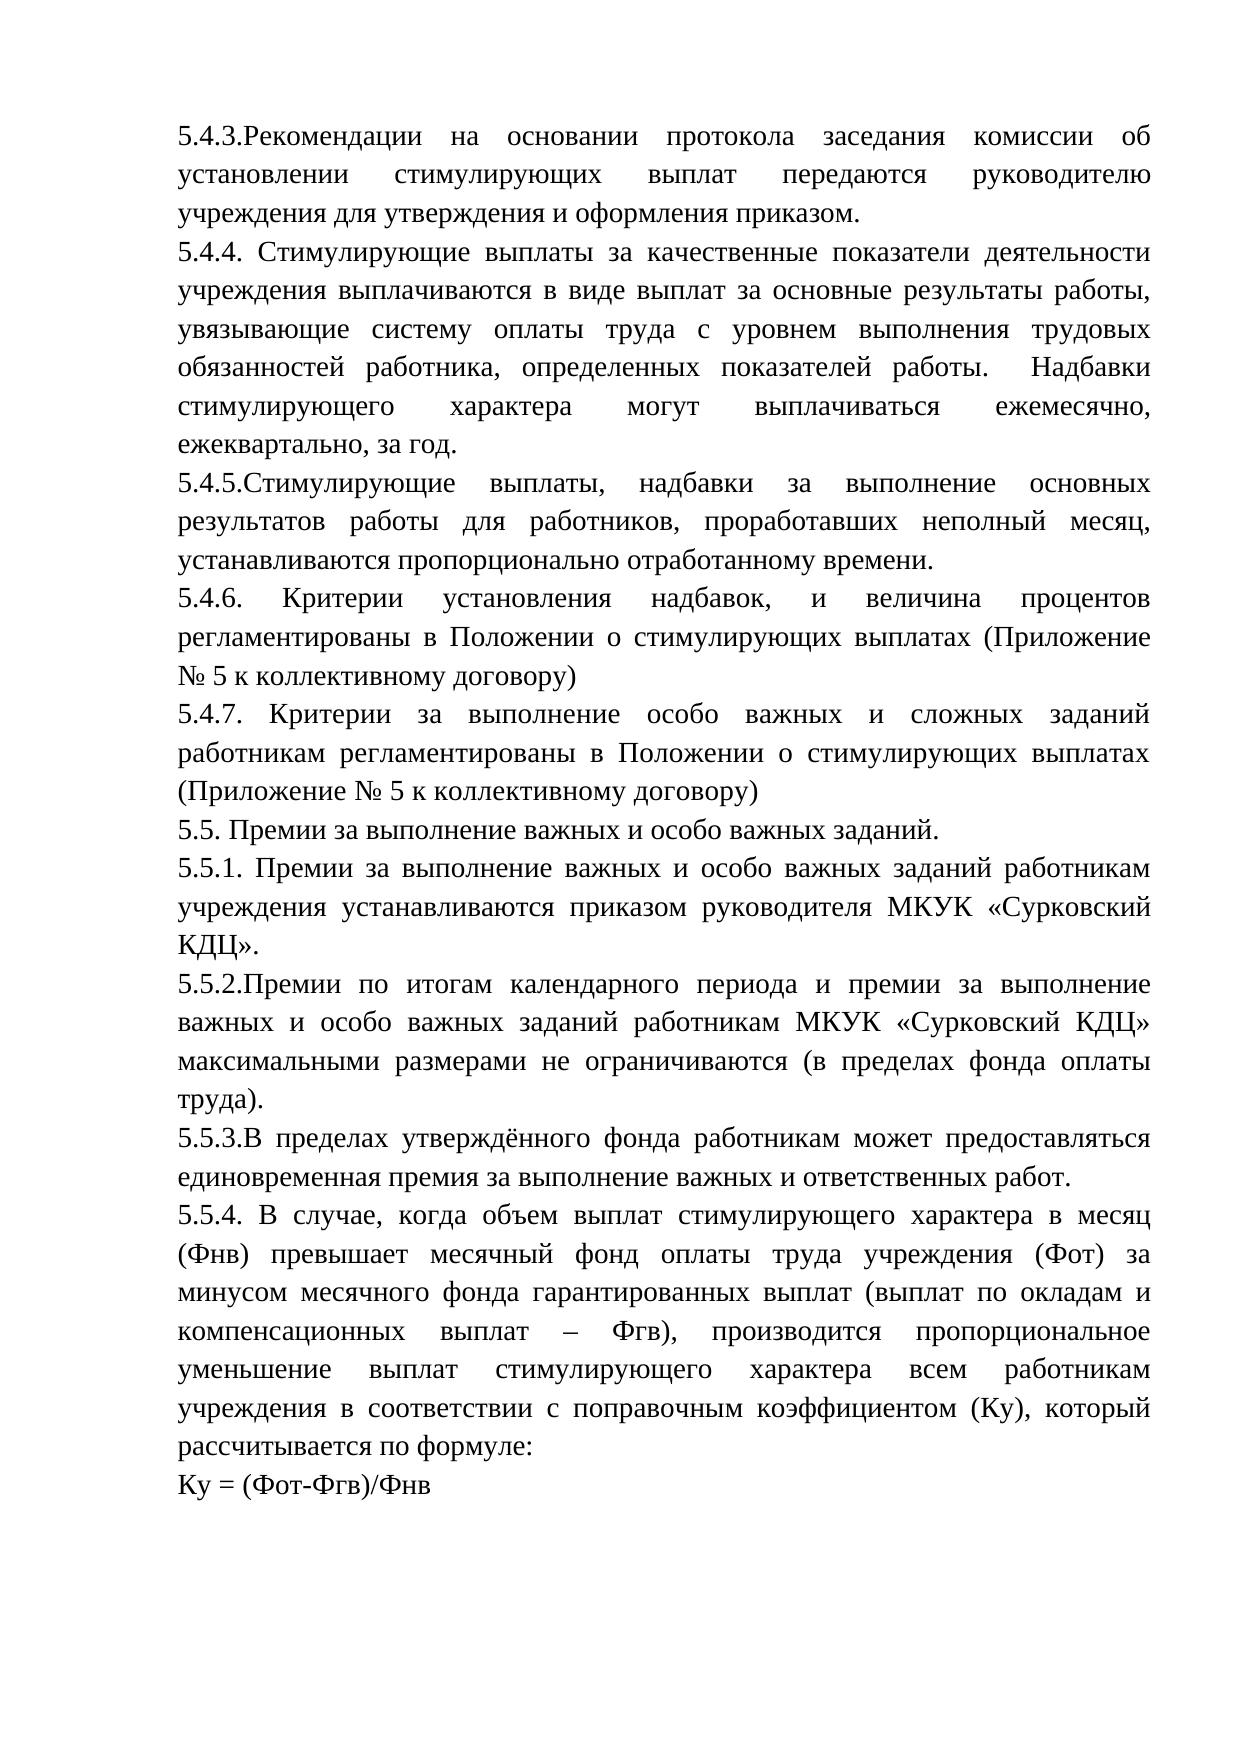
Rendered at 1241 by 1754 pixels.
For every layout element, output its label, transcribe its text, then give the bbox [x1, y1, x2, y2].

subtitle 5.4.3.Рекомендации на основании протокола заседания комиссии об установлении стимулирующих выплат передаются руководителю учреждения для утверждения и оформления приказом. [177, 118, 1152, 229]
subtitle 5.5.3.В пределах утверждённого фонда работникам может предоставляться единовременная премия за выполнение важных и ответственных работ. [177, 1120, 1152, 1192]
subtitle Ку = (Фот-Фгв)/Фнв [177, 1467, 1152, 1501]
text 5.5.2.Премии по итогам календарного периода и премии за выполнение важных и особо важных заданий работникам МКУК «Сурковский КДЦ» максимальными размерами не ограничиваются (в пределах фонда оплаты труда). [177, 966, 1152, 1115]
subtitle 5.4.5.Стимулирующие выплаты, надбавки за выполнение основных результатов работы для работников, проработавших неполный месяц, устанавливаются пропорционально отработанному времени. [177, 465, 1152, 576]
subtitle 5.4.7. Критерии за выполнение особо важных и сложных заданий работникам регламентированы в Положении о стимулирующих выплатах (Приложение № 5 к коллективному договору) [177, 696, 1152, 807]
subtitle 5.5.4. В случае, когда объем выплат стимулирующего характера в месяц (Фнв) превышает месячный фонд оплаты труда учреждения (Фот) за минусом месячного фонда гарантированных выплат (выплат по окладам и компенсационных выплат – Фгв), производится пропорциональное уменьшение выплат стимулирующего характера всем работникам учреждения в соответствии с поправочным коэффициентом (Ку), который рассчитывается по формуле: [177, 1197, 1152, 1462]
text 5.4.4. Стимулирующие выплаты за качественные показатели деятельности учреждения выплачиваются в виде выплат за основные результаты работы, увязывающие систему оплаты труда с уровнем выполнения трудовых обязанностей работника, определенных показателей работы. Надбавки стимулирующего характера могут выплачиваться ежемесячно, ежеквартально, за год. [177, 234, 1152, 460]
text 5.5.1. Премии за выполнение важных и особо важных заданий работникам учреждения устанавливаются приказом руководителя МКУК «Сурковский КДЦ». [177, 850, 1152, 961]
subtitle 5.5. Премии за выполнение важных и особо важных заданий. [177, 812, 1152, 845]
subtitle 5.4.6. Критерии установления надбавок, и величина процентов регламентированы в Положении о стимулирующих выплатах (Приложение № 5 к коллективному договору) [177, 581, 1152, 691]
